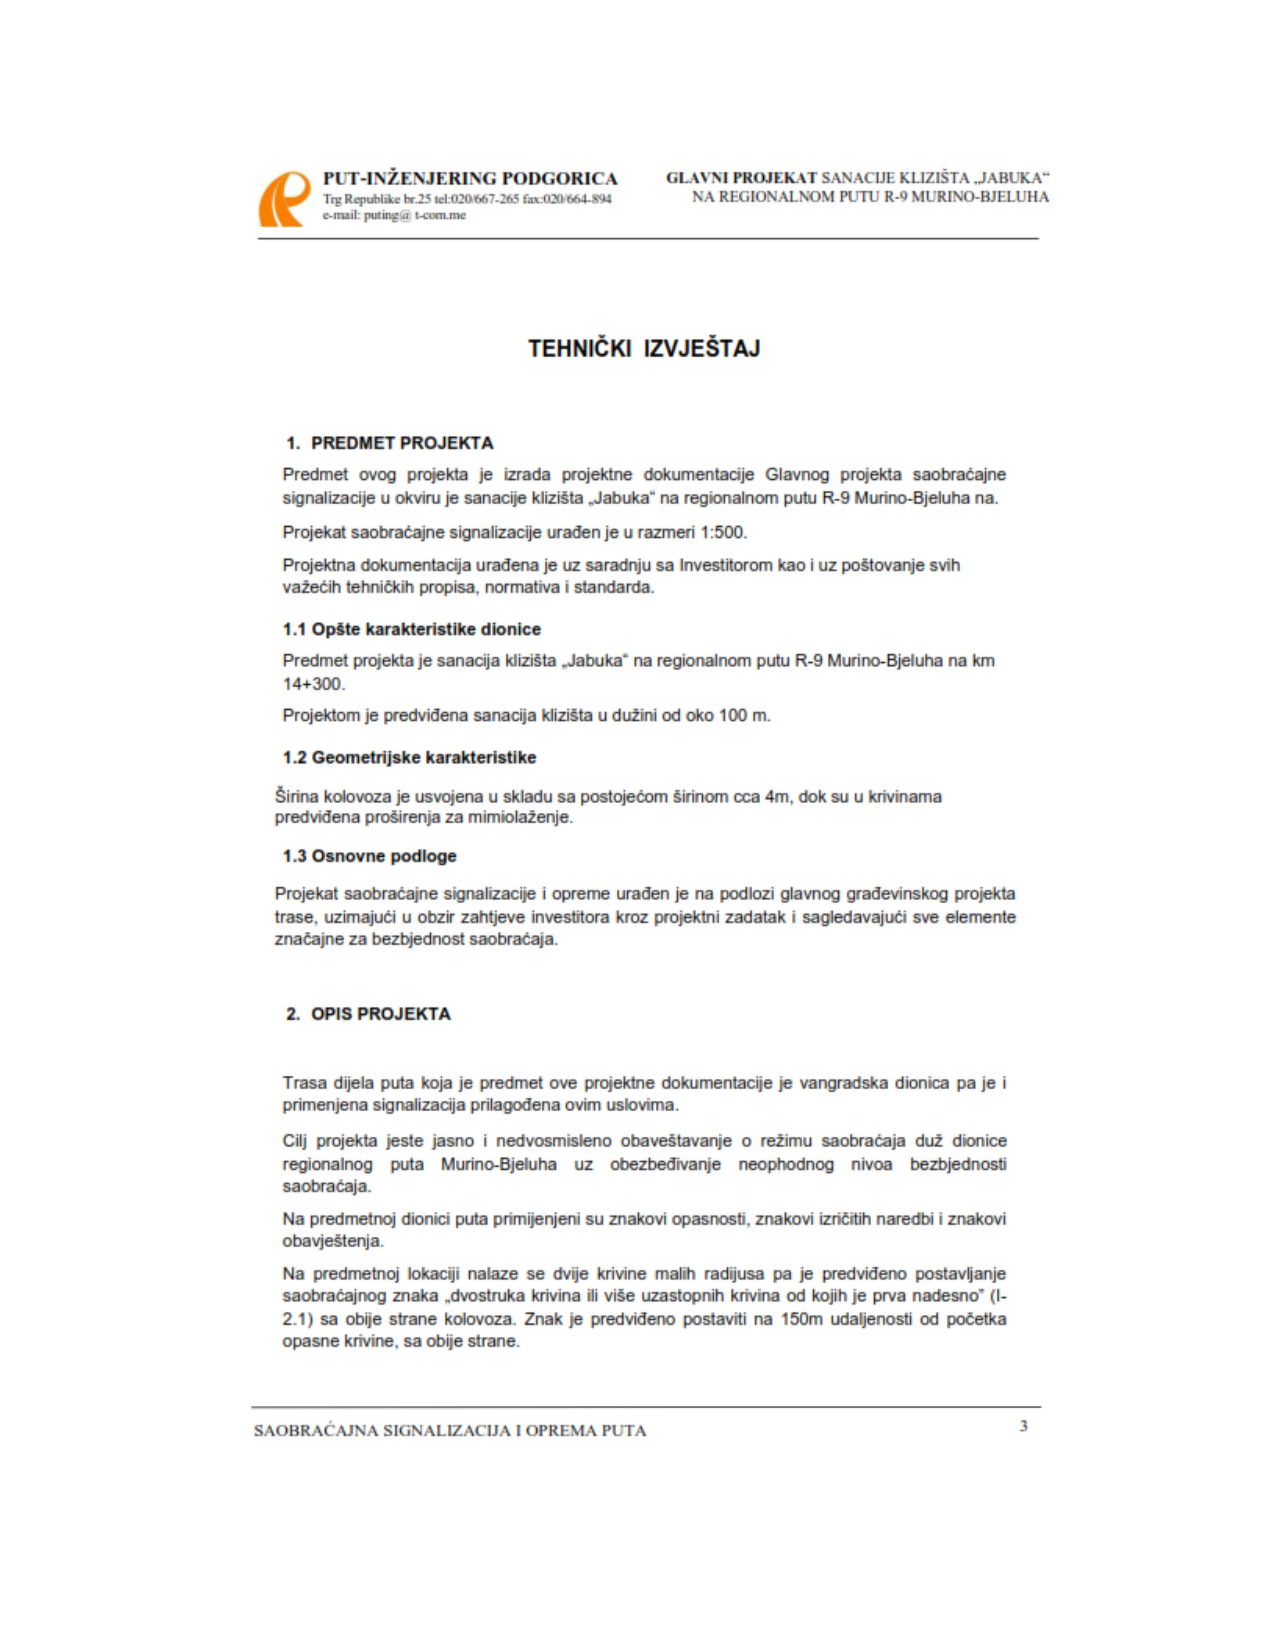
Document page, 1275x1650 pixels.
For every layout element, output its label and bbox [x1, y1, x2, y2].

picture [150, 150, 1082, 1466]
